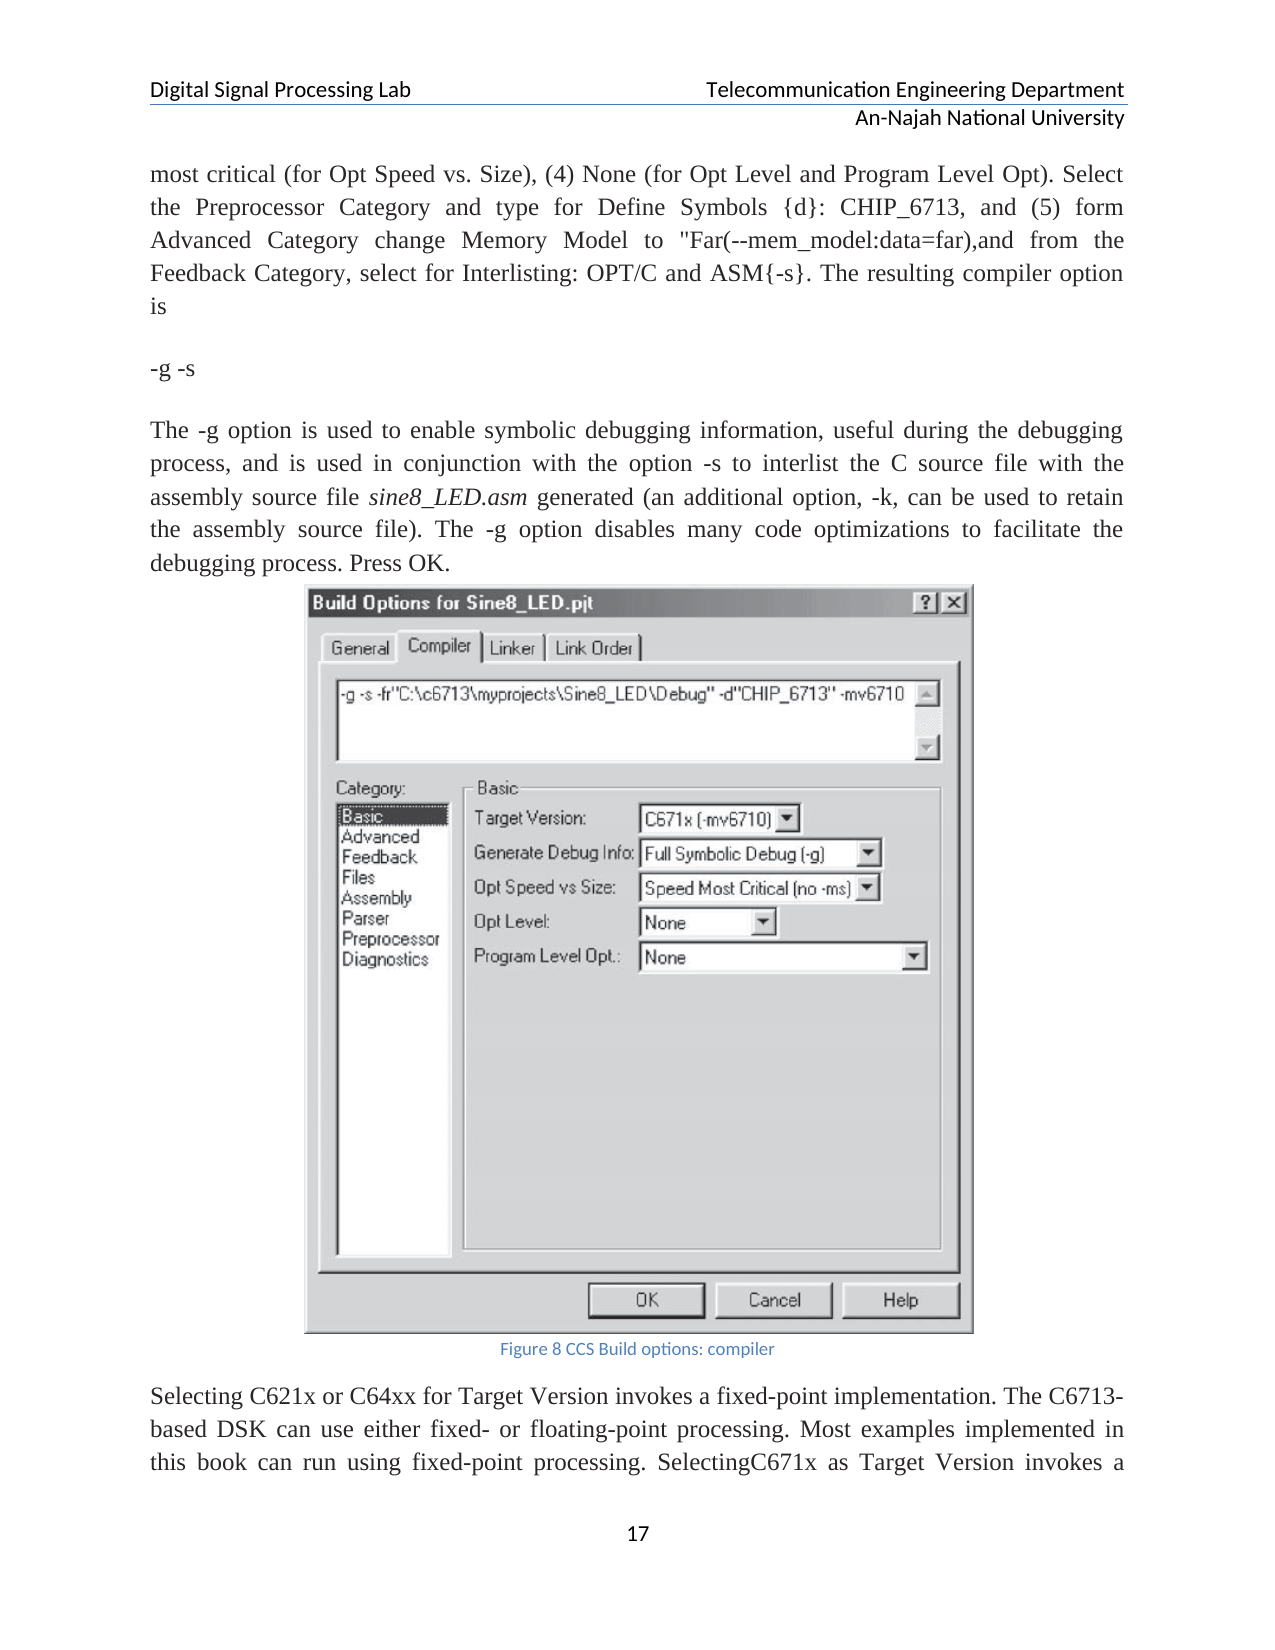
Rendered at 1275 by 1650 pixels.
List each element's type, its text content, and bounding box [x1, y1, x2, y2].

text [150, 1381, 1125, 1476]
text -g -s [150, 353, 1125, 382]
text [150, 159, 1125, 320]
text Figure 8 CCS Build options: compiler [150, 1337, 1125, 1360]
table_header [139, 581, 1136, 1337]
text The -g option is used to enable symbolic debugging information, useful during the debugging process, and is used in conjunction with the option -s to interlist the C source file with the assembly source file sine8_LED.asm generated (an additional option, -k, can be used to retain the assembly source file). The -g option disables many code optimizations to facilitate the debugging process. Press OK. [150, 416, 1125, 576]
